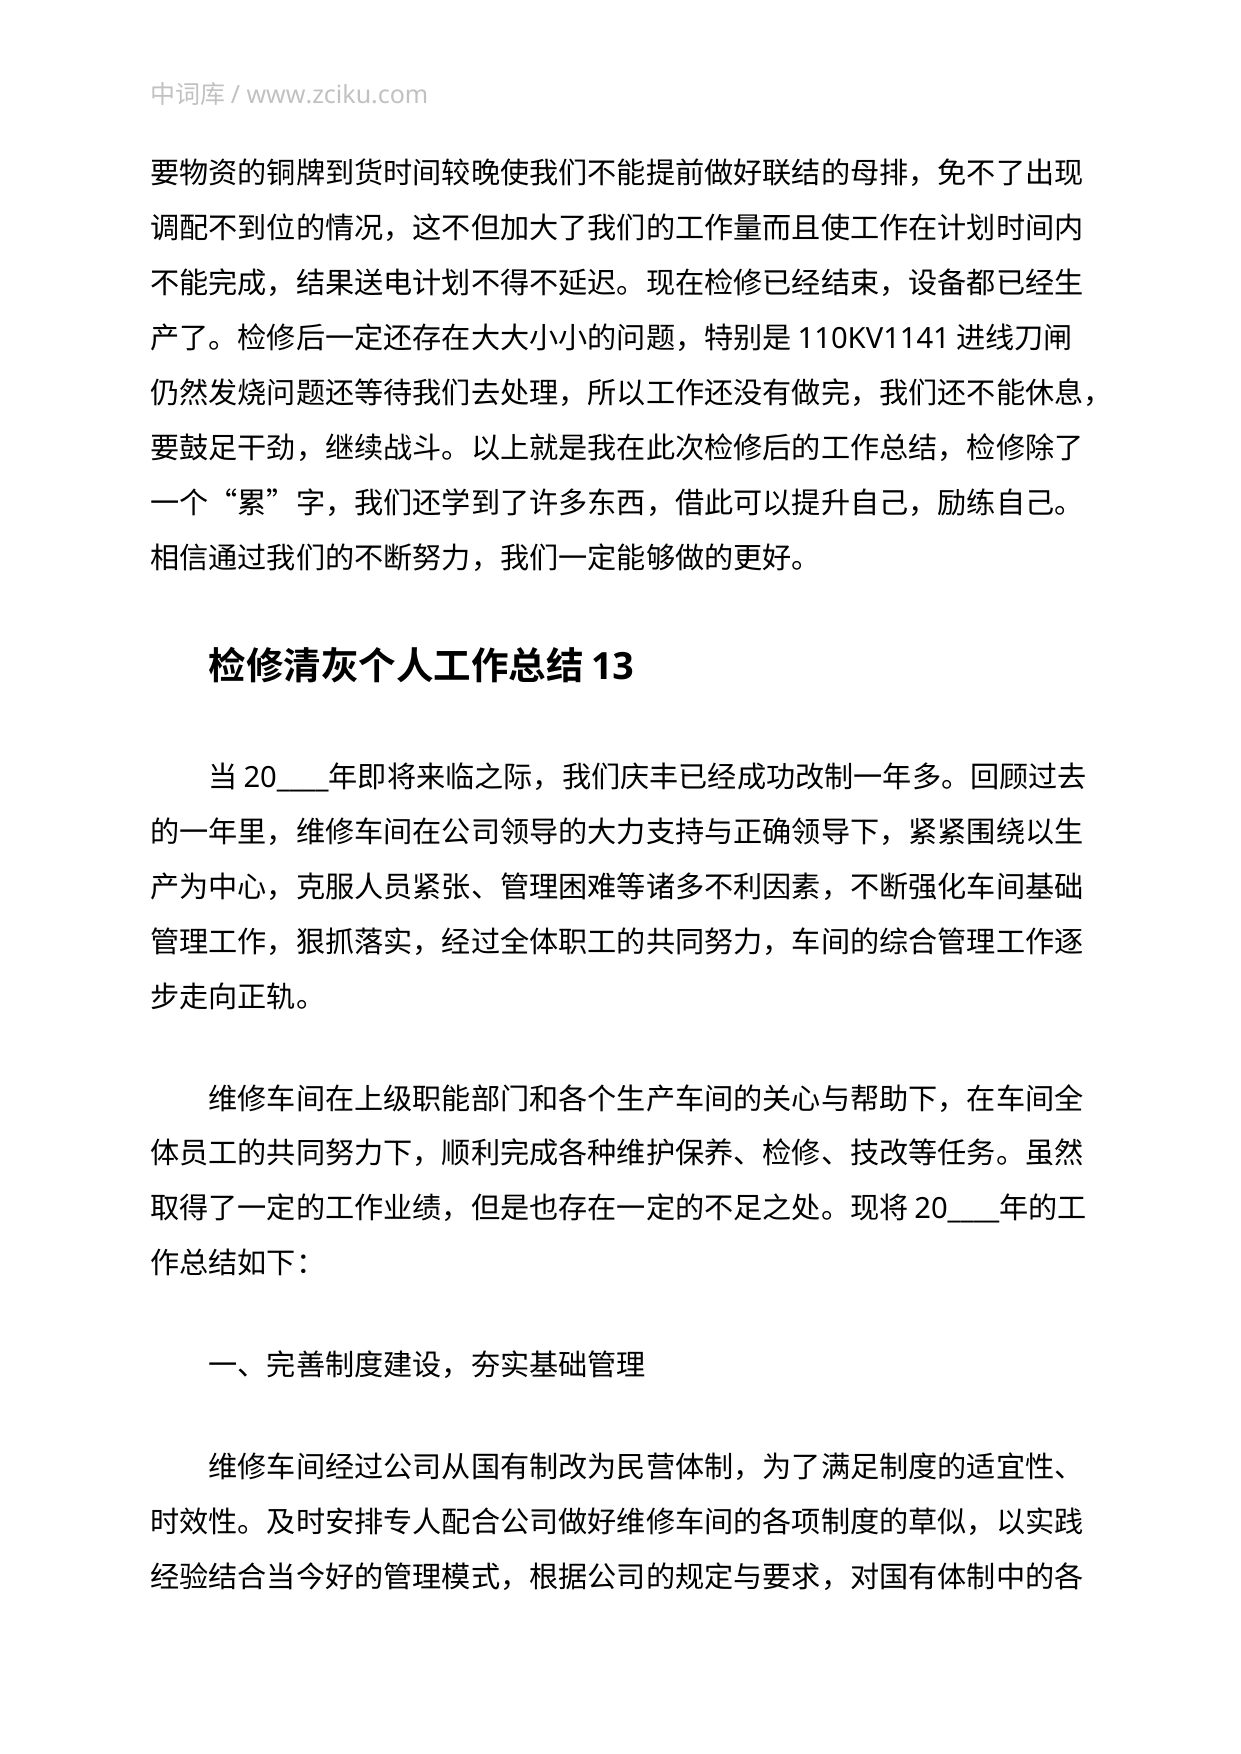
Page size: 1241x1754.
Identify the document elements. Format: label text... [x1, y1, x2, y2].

text 维修车间在上级职能部门和各个生产车间的关心与帮助下，在车间全体员工的共同努力下，顺利完成各种维护保养、检修、技改等任务。虽然取得了一定的工作业绩，但是也存在一定的不足之处。现将20____年的工作总结如下： [150, 1075, 1090, 1282]
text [150, 150, 1090, 577]
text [150, 1443, 1090, 1596]
text 检修清灰个人工作总结13 [150, 636, 1090, 691]
text 一、完善制度建设，夯实基础管理 [150, 1342, 1090, 1384]
text 当20____年即将来临之际，我们庆丰已经成功改制一年多。回顾过去的一年里，维修车间在公司领导的大力支持与正确领导下，紧紧围绕以生产为中心，克服人员紧张、管理困难等诸多不利因素，不断强化车间基础管理工作，狠抓落实，经过全体职工的共同努力，车间的综合管理工作逐步走向正轨。 [150, 754, 1090, 1016]
